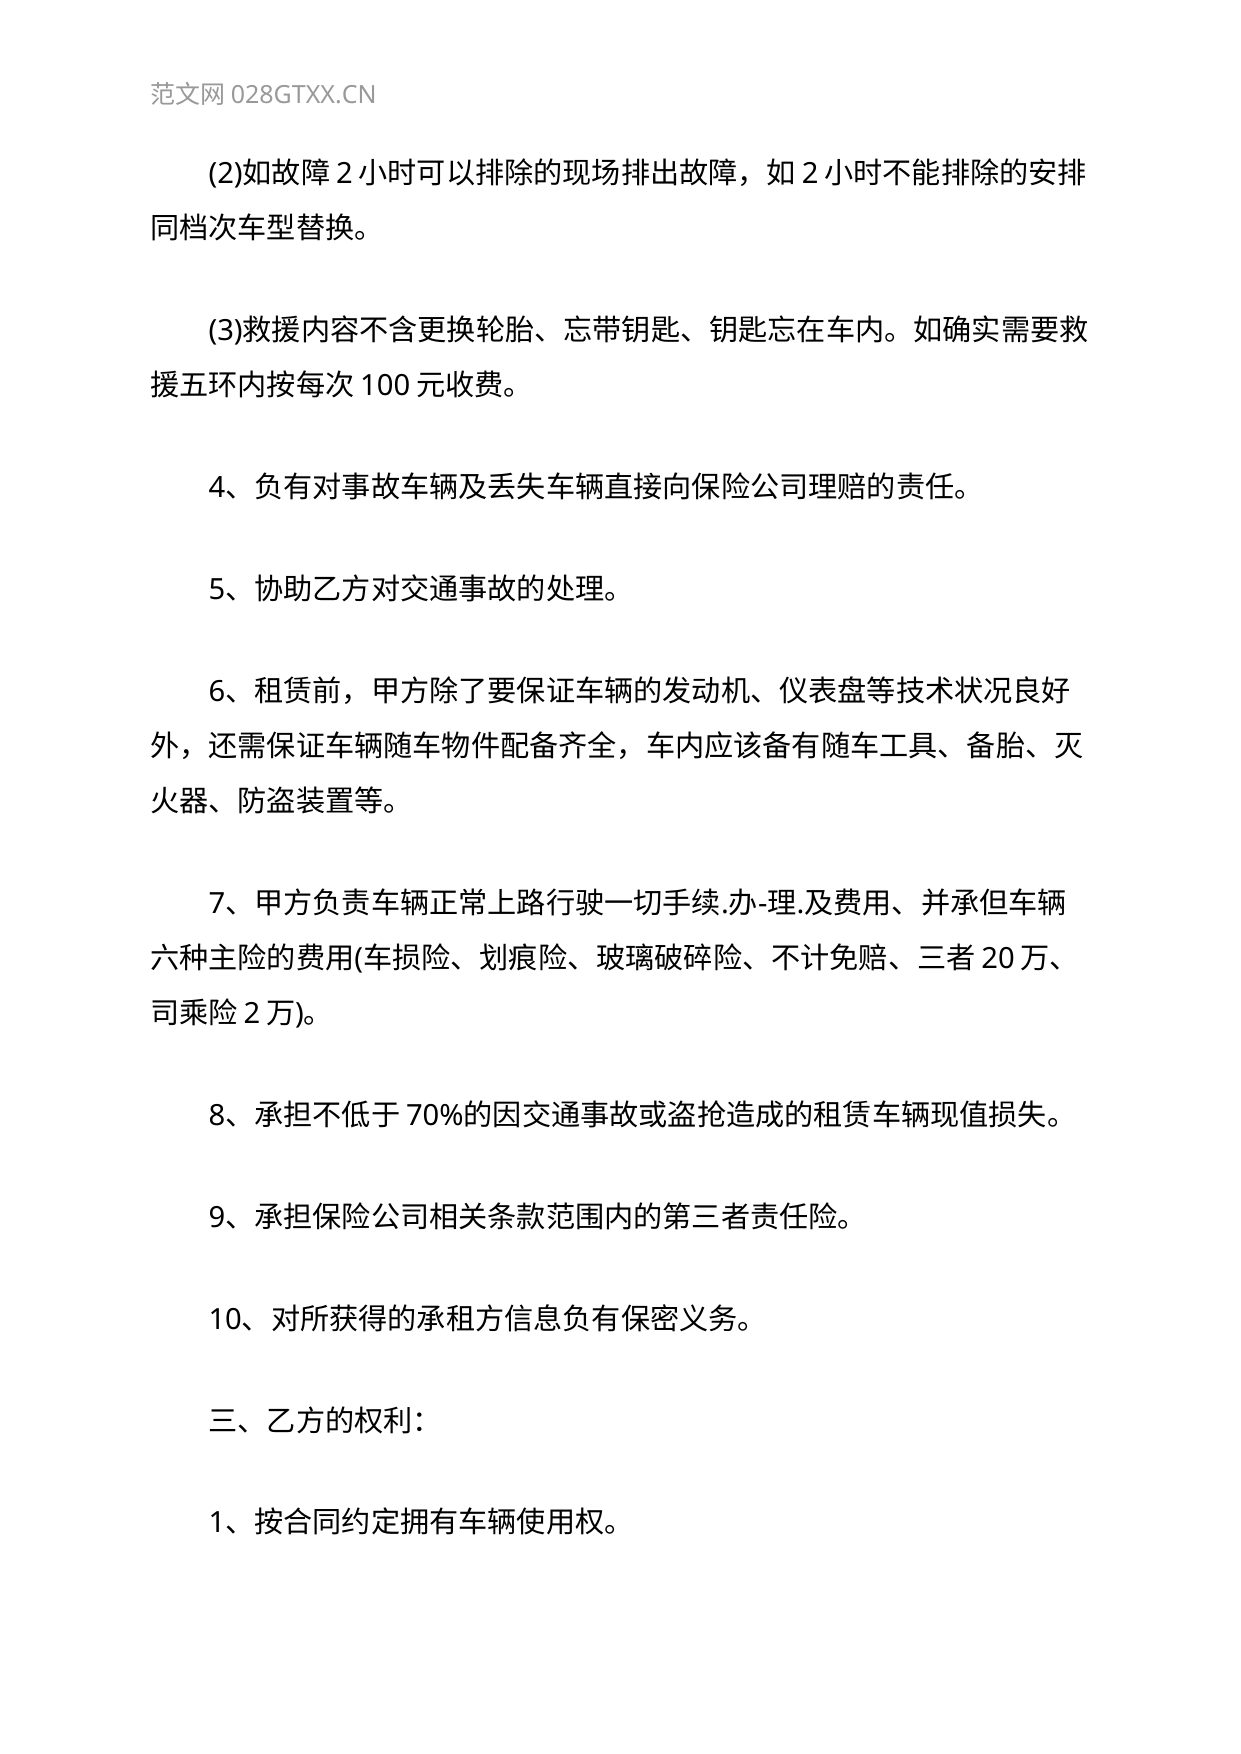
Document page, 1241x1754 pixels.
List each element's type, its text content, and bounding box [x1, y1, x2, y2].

text 8、承担不低于70%的因交通事故或盗抢造成的租赁车辆现值损失。 [150, 1091, 1090, 1134]
text 7、甲方负责车辆正常上路行驶一切手续.办-理.及费用、并承但车辆六种主险的费用(车损险、划痕险、玻璃破碎险、不计免赔、三者20万、司乘险2万)。 [150, 879, 1090, 1032]
text 6、租赁前，甲方除了要保证车辆的发动机、仪表盘等技术状况良好外，还需保证车辆随车物件配备齐全，车内应该备有随车工具、备胎、灭火器、防盗装置等。 [150, 668, 1090, 820]
text 1、按合同约定拥有车辆使用权。 [150, 1499, 1090, 1541]
text 4、负有对事故车辆及丢失车辆直接向保险公司理赔的责任。 [150, 464, 1090, 506]
text 三、乙方的权利： [150, 1397, 1090, 1439]
text 5、协助乙方对交通事故的处理。 [150, 566, 1090, 608]
text (2)如故障2小时可以排除的现场排出故障，如2小时不能排除的安排同档次车型替换。 [150, 150, 1090, 247]
text 9、承担保险公司相关条款范围内的第三者责任险。 [150, 1193, 1090, 1236]
text (3)救援内容不含更换轮胎、忘带钥匙、钥匙忘在车内。如确实需要救援五环内按每次100元收费。 [150, 307, 1090, 404]
text 10、对所获得的承租方信息负有保密义务。 [150, 1295, 1090, 1338]
